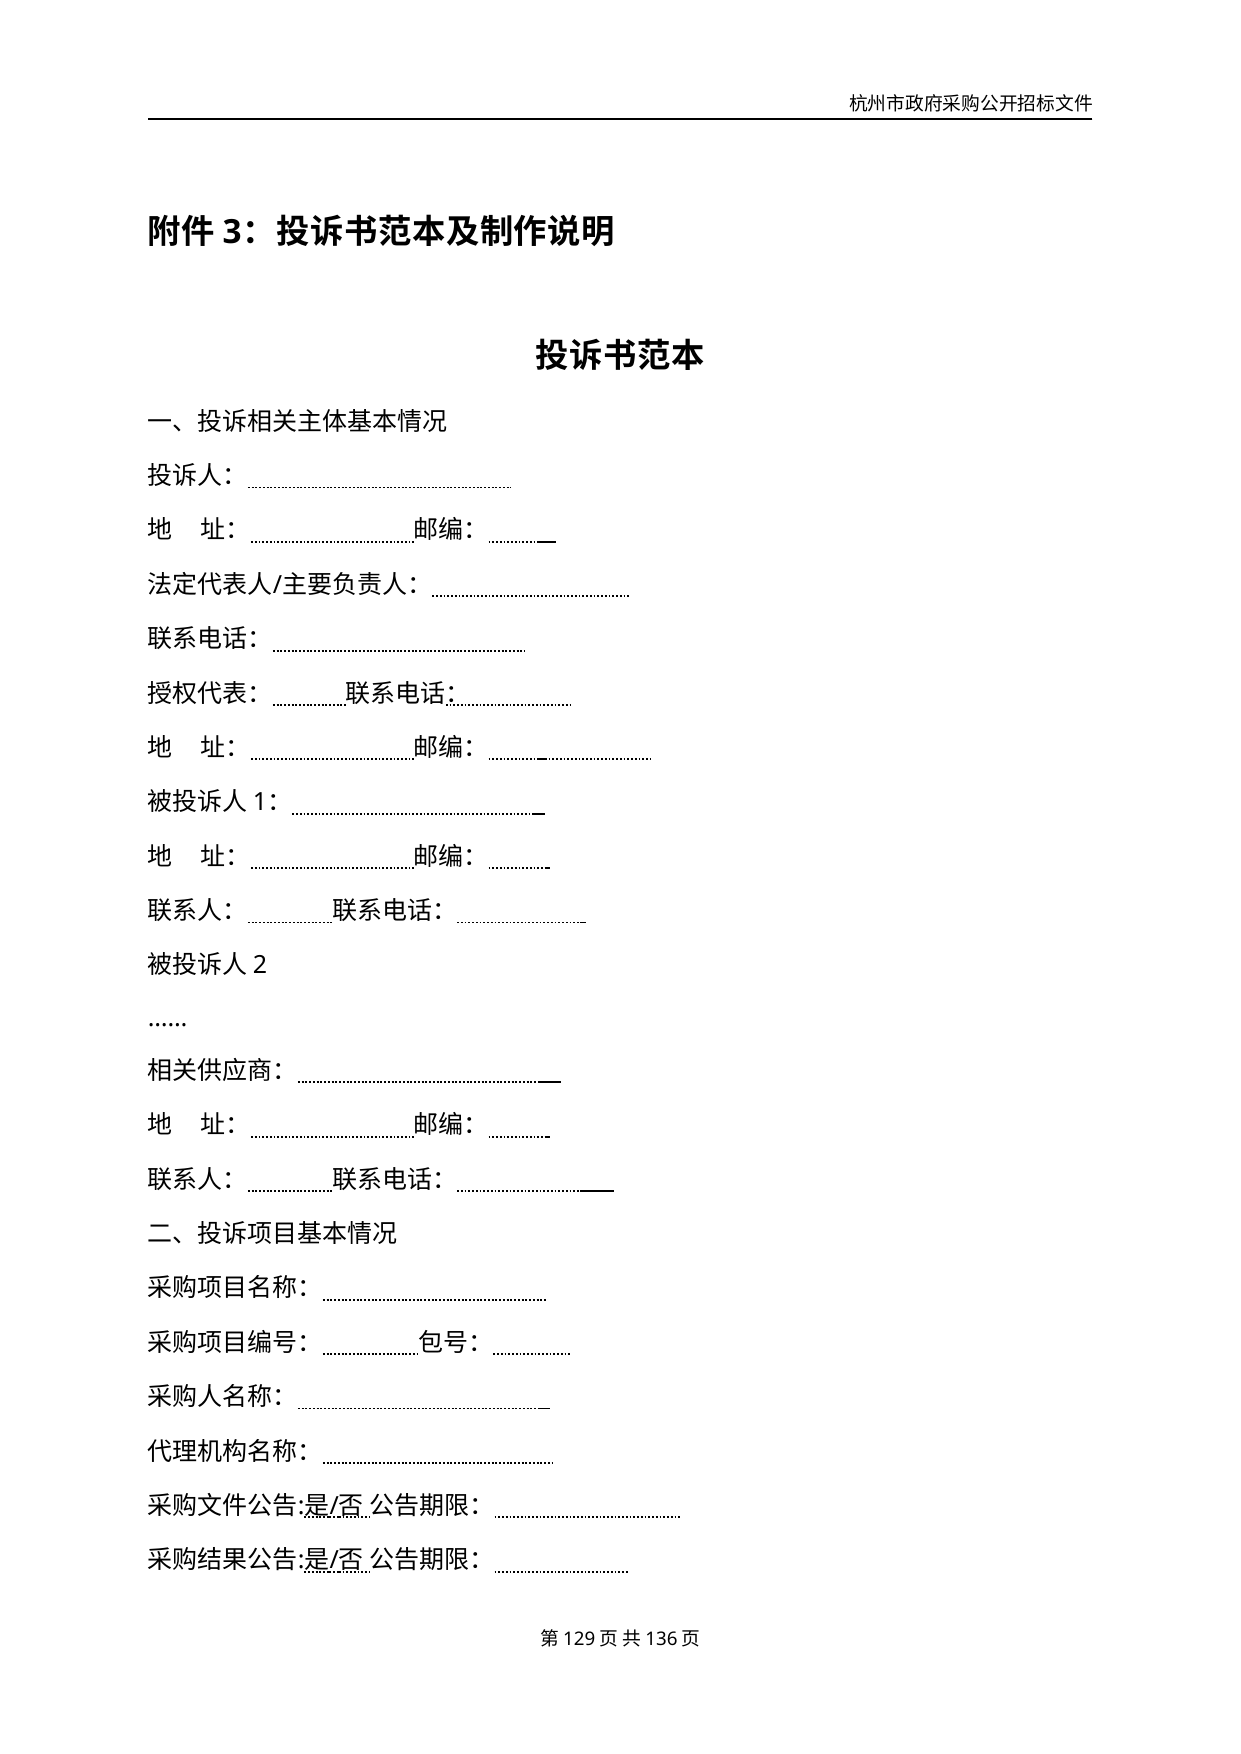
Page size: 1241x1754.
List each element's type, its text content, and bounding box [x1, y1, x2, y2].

text 一、投诉相关主体基本情况 [148, 401, 1092, 437]
text 代理机构名称： [148, 1431, 1092, 1467]
text 采购项目名称： [148, 1268, 1092, 1304]
text 采购项目编号： 包号： [148, 1322, 1092, 1358]
text 相关供应商： [148, 1050, 1092, 1087]
text 采购人名称： [148, 1377, 1092, 1413]
text 联系人： 联系电话： [148, 891, 1092, 927]
text 采购文件公告:是/否 公告期限： [148, 1485, 1092, 1522]
text 授权代表： 联系电话： [148, 673, 1092, 709]
text 被投诉人2 [148, 945, 1092, 981]
text 投诉人： [148, 456, 1092, 492]
text 二、投诉项目基本情况 [148, 1213, 1092, 1250]
text 地 址： 邮编： [148, 510, 1092, 546]
text 采购结果公告:是/否 公告期限： [148, 1540, 1092, 1576]
text 地 址： 邮编： [148, 836, 1092, 872]
text …… [148, 999, 1092, 1033]
text 附件3：投诉书范本及制作说明 [148, 205, 1092, 254]
text 联系人： 联系电话： [148, 1159, 1092, 1195]
text 联系电话： [148, 619, 1092, 655]
text 地 址： 邮编： [148, 727, 1092, 764]
text 法定代表人/主要负责人： [148, 564, 1092, 601]
text 被投诉人1： [148, 782, 1092, 818]
text 投诉书范本 [148, 329, 1092, 377]
text 地 址： 邮编： [148, 1105, 1092, 1141]
